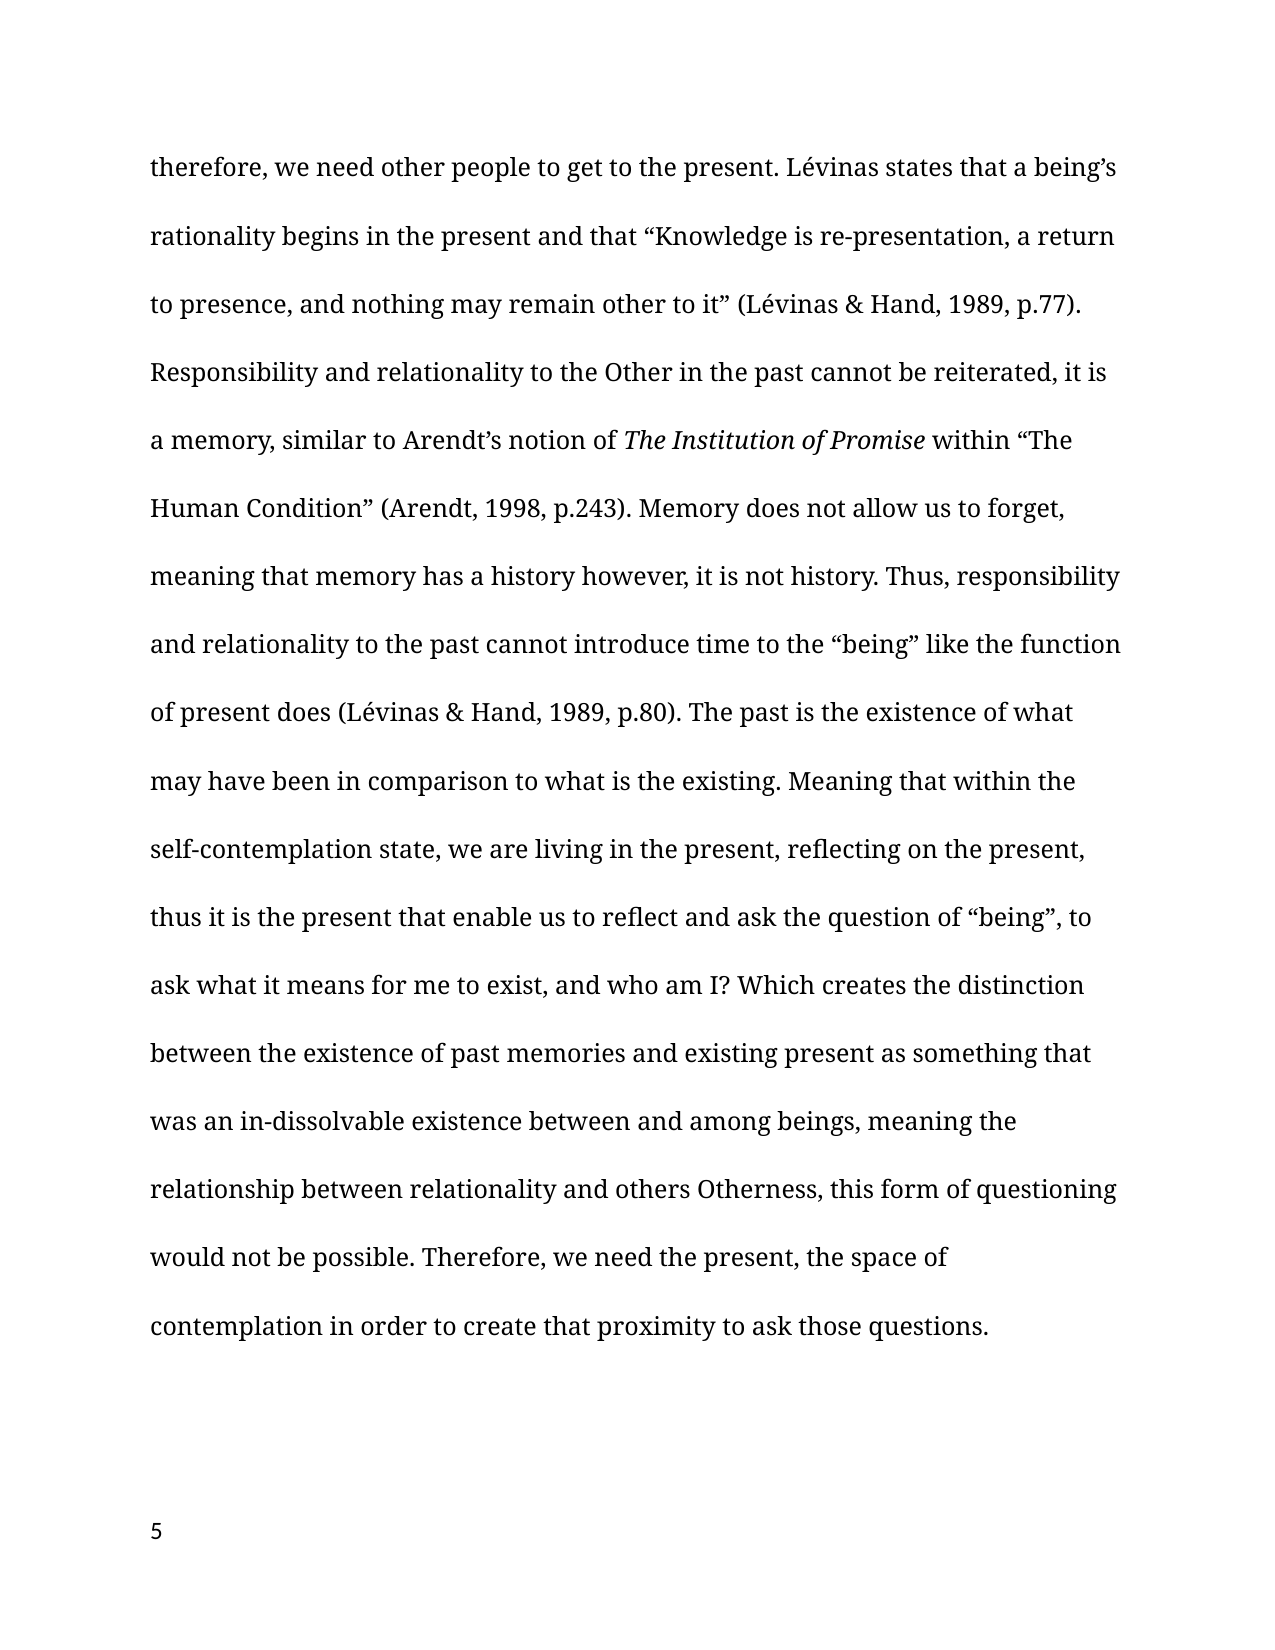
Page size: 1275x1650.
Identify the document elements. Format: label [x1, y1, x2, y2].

text [150, 150, 1125, 1342]
